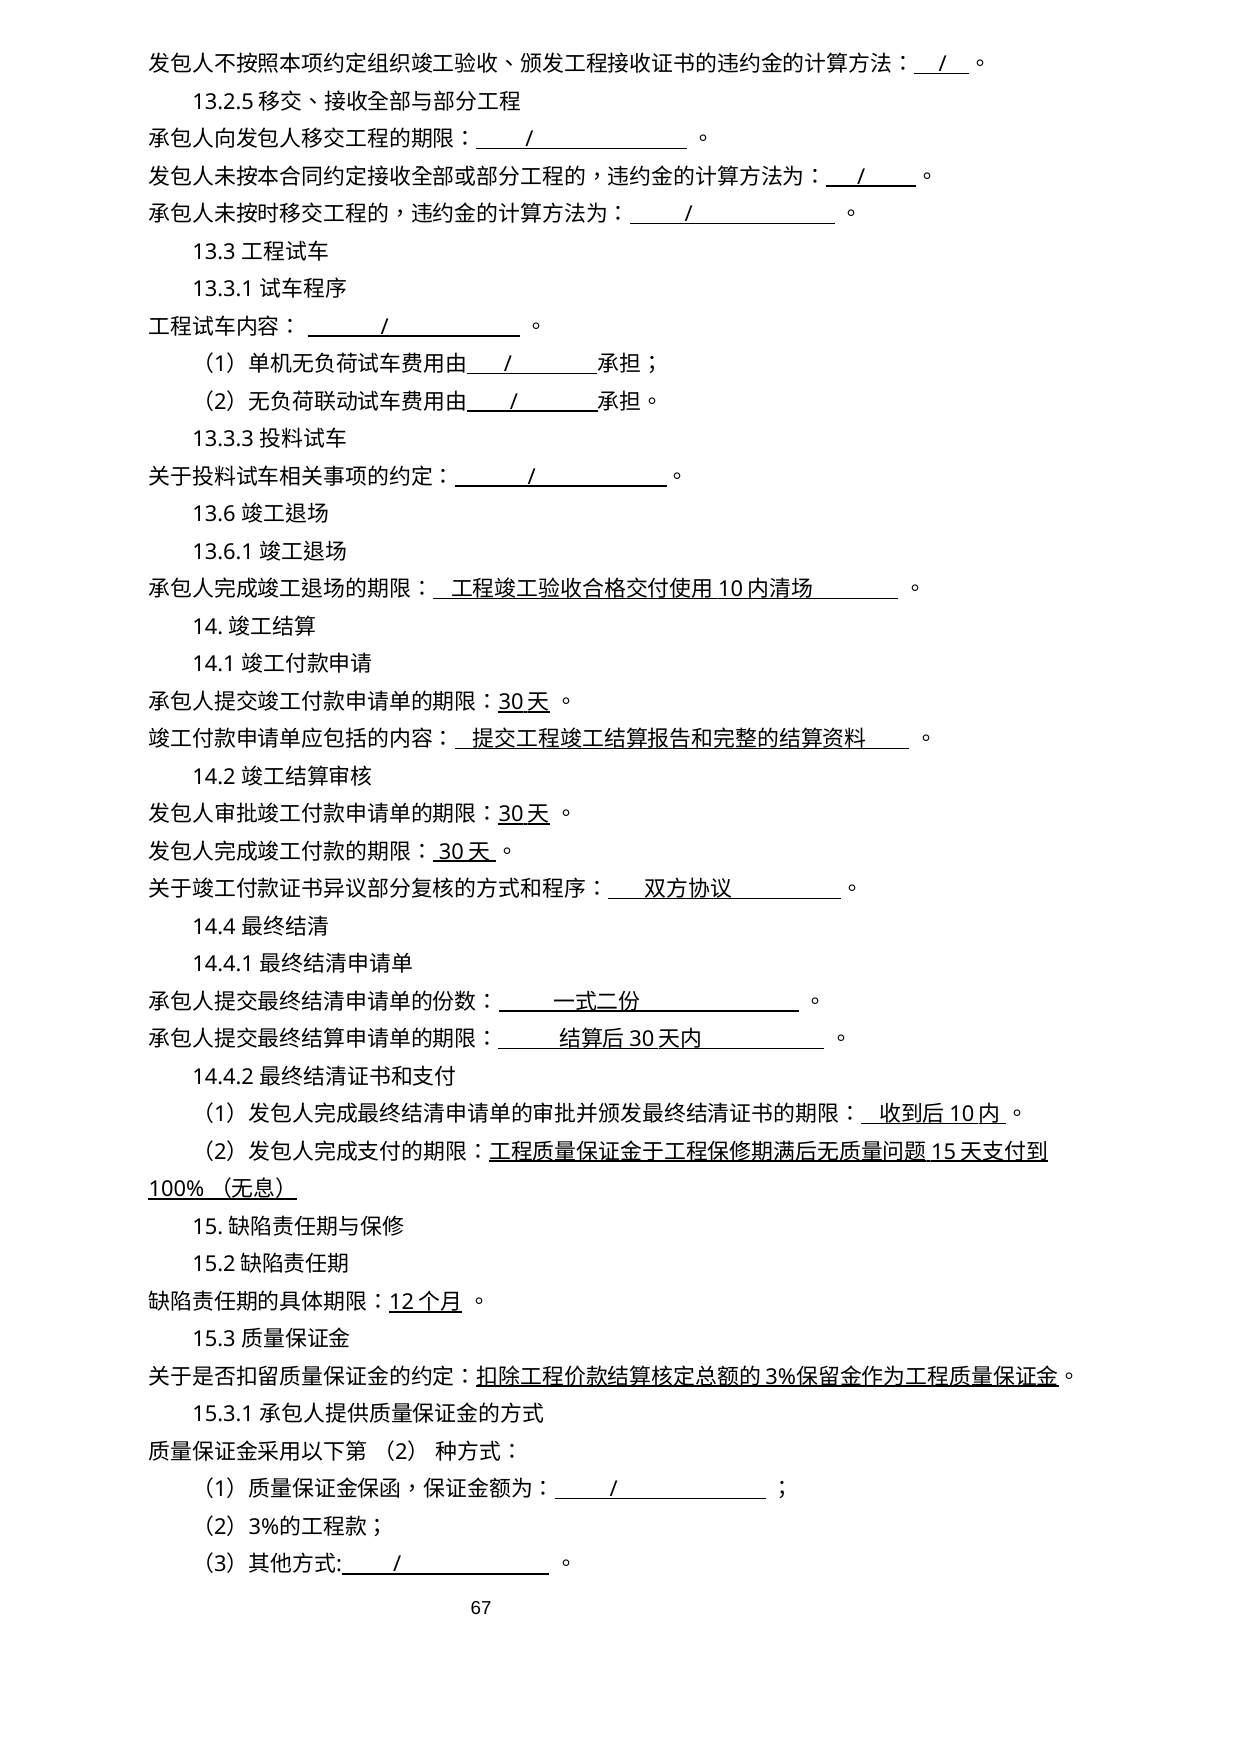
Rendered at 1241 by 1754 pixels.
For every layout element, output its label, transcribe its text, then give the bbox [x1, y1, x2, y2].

text 15.3 质量保证金 [148, 1317, 1092, 1354]
text 承包人提交最终结算申请单的期限： 结算后30天内 。 [148, 1017, 1092, 1054]
text 14.4.1 最终结清申请单 [148, 942, 1092, 979]
text 承包人未按时移交工程的，违约金的计算方法为： / 。 [148, 192, 1092, 229]
text 15.2缺陷责任期 [148, 1242, 1092, 1279]
text 发包人不按照本项约定组织竣工验收、颁发工程接收证书的违约金的计算方法： / 。 [148, 42, 1092, 79]
text （1）质量保证金保函，保证金额为： / ； [148, 1467, 1092, 1504]
text 13.2.5移交、接收全部与部分工程 [148, 79, 1092, 117]
text 13.6 竣工退场 [148, 492, 1092, 529]
text 14.1 竣工付款申请 [148, 642, 1092, 679]
text 15. 缺陷责任期与保修 [148, 1204, 1092, 1242]
text 承包人提交最终结清申请单的份数： 一式二份 。 [148, 979, 1092, 1017]
text （2）发包人完成支付的期限：工程质量保证金于工程保修期满后无质量问题15天支付到100% （无息） [148, 1129, 1092, 1204]
text （1）发包人完成最终结清申请单的审批并颁发最终结清证书的期限： 收到后10内 。 [148, 1092, 1092, 1129]
text （3）其他方式: / 。 [148, 1542, 1092, 1579]
text 发包人审批竣工付款申请单的期限：30天 。 [148, 792, 1092, 829]
text 13.3 工程试车 [148, 229, 1092, 267]
text 13.3.3 投料试车 [148, 417, 1092, 454]
text 13.6.1 竣工退场 [148, 529, 1092, 567]
text 质量保证金采用以下第 （2） 种方式： [148, 1429, 1092, 1467]
text 发包人未按本合同约定接收全部或部分工程的，违约金的计算方法为： / 。 [148, 154, 1092, 192]
text 关于是否扣留质量保证金的约定：扣除工程价款结算核定总额的3%保留金作为工程质量保证金。 [148, 1354, 1092, 1392]
text 14.4 最终结清 [148, 904, 1092, 942]
text 工程试车内容： / 。 [148, 304, 1092, 342]
text 缺陷责任期的具体期限：12个月 。 [148, 1279, 1092, 1317]
text 竣工付款申请单应包括的内容： 提交工程竣工结算报告和完整的结算资料 。 [148, 717, 1092, 754]
text 14.2 竣工结算审核 [148, 754, 1092, 792]
text 承包人向发包人移交工程的期限： / 。 [148, 117, 1092, 154]
text 14. 竣工结算 [148, 604, 1092, 642]
text 15.3.1 承包人提供质量保证金的方式 [148, 1392, 1092, 1429]
text 13.3.1 试车程序 [148, 267, 1092, 304]
text 关于竣工付款证书异议部分复核的方式和程序： 双方协议 。 [148, 867, 1092, 904]
text 承包人完成竣工退场的期限： 工程竣工验收合格交付使用10内清场 。 [148, 567, 1092, 604]
text （2）3%的工程款； [148, 1504, 1092, 1542]
text 关于投料试车相关事项的约定： / 。 [148, 454, 1092, 492]
text 14.4.2 最终结清证书和支付 [148, 1054, 1092, 1092]
text （2）无负荷联动试车费用由 / 承担。 [148, 379, 1092, 417]
text （1）单机无负荷试车费用由 / 承担； [148, 342, 1092, 379]
text 发包人完成竣工付款的期限： 30天 。 [148, 829, 1092, 867]
text 承包人提交竣工付款申请单的期限：30天 。 [148, 679, 1092, 717]
